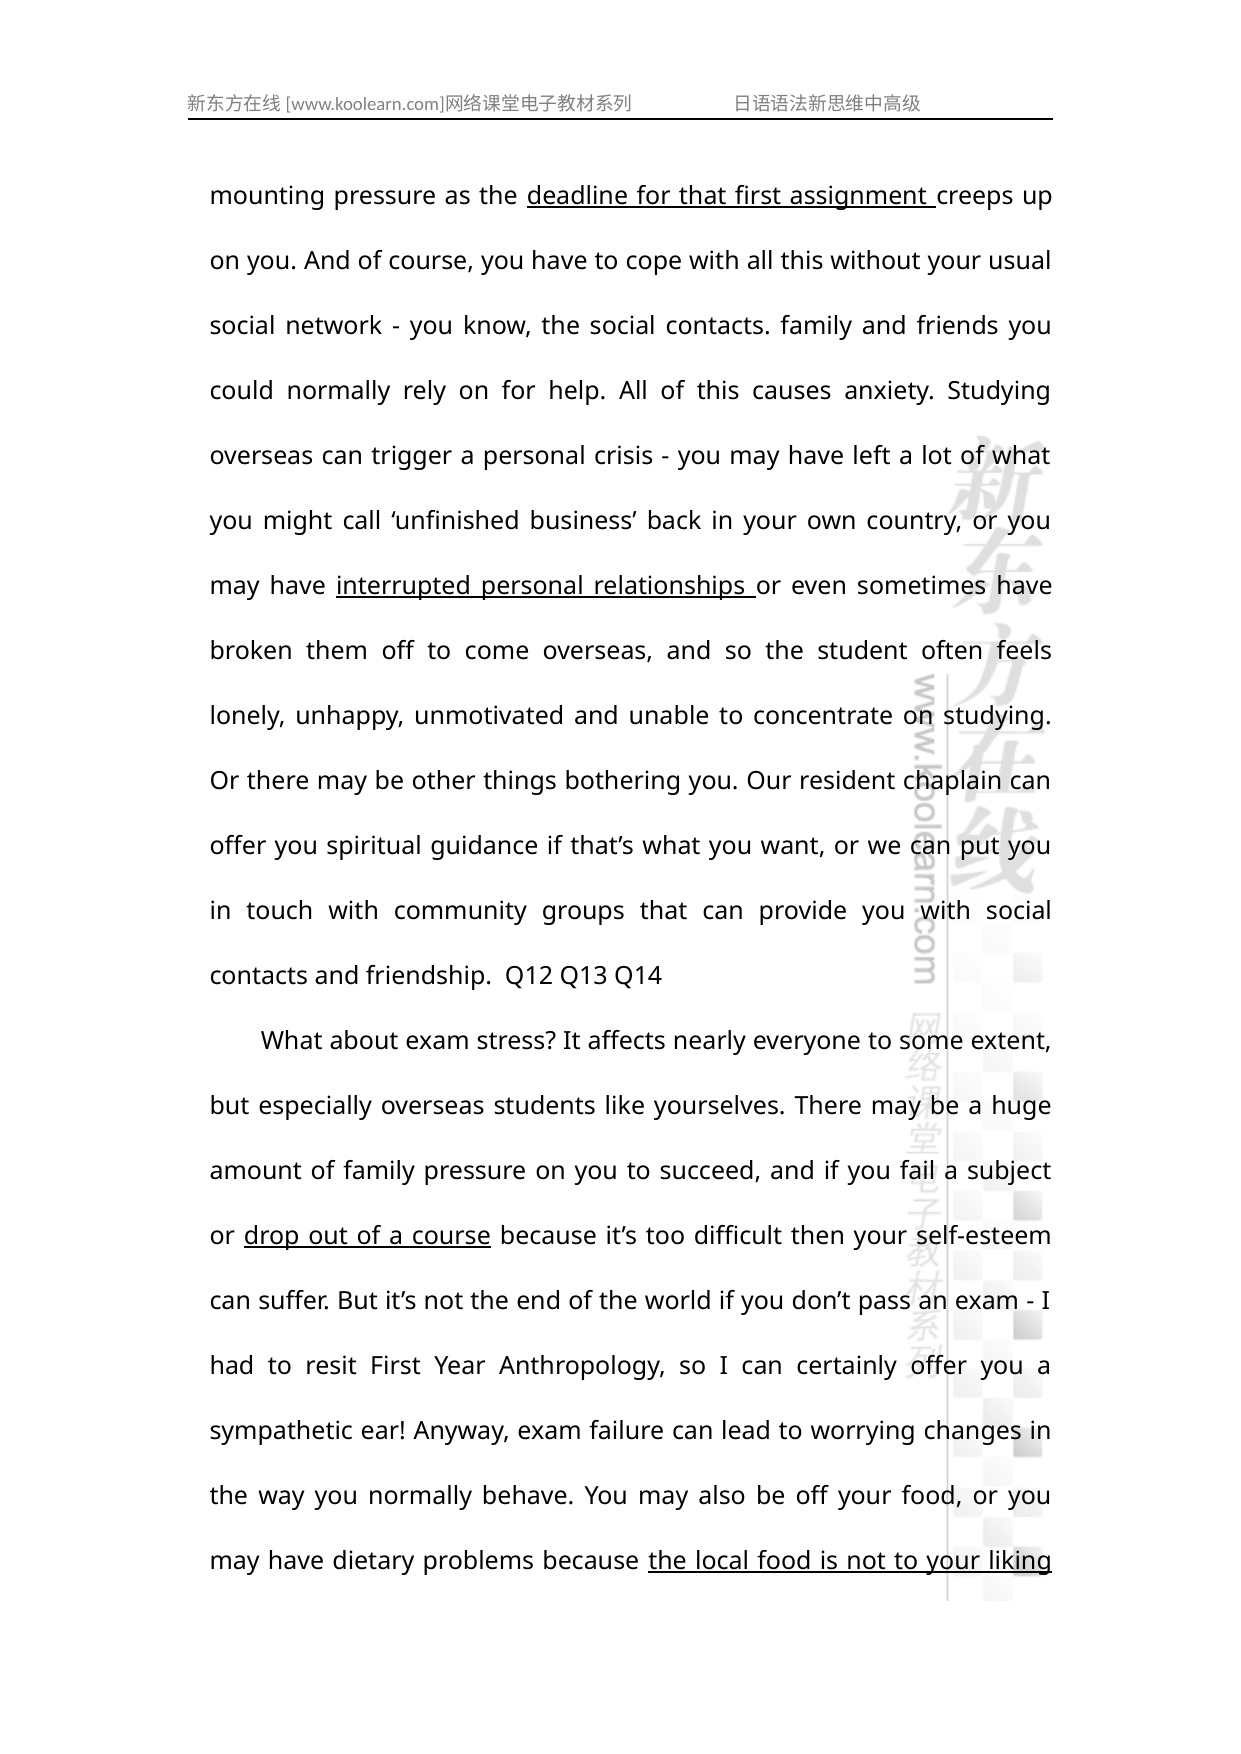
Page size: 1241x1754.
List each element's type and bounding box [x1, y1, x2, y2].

text [209, 1007, 1053, 1592]
text [209, 162, 1053, 1007]
picture [195, 153, 1045, 1601]
